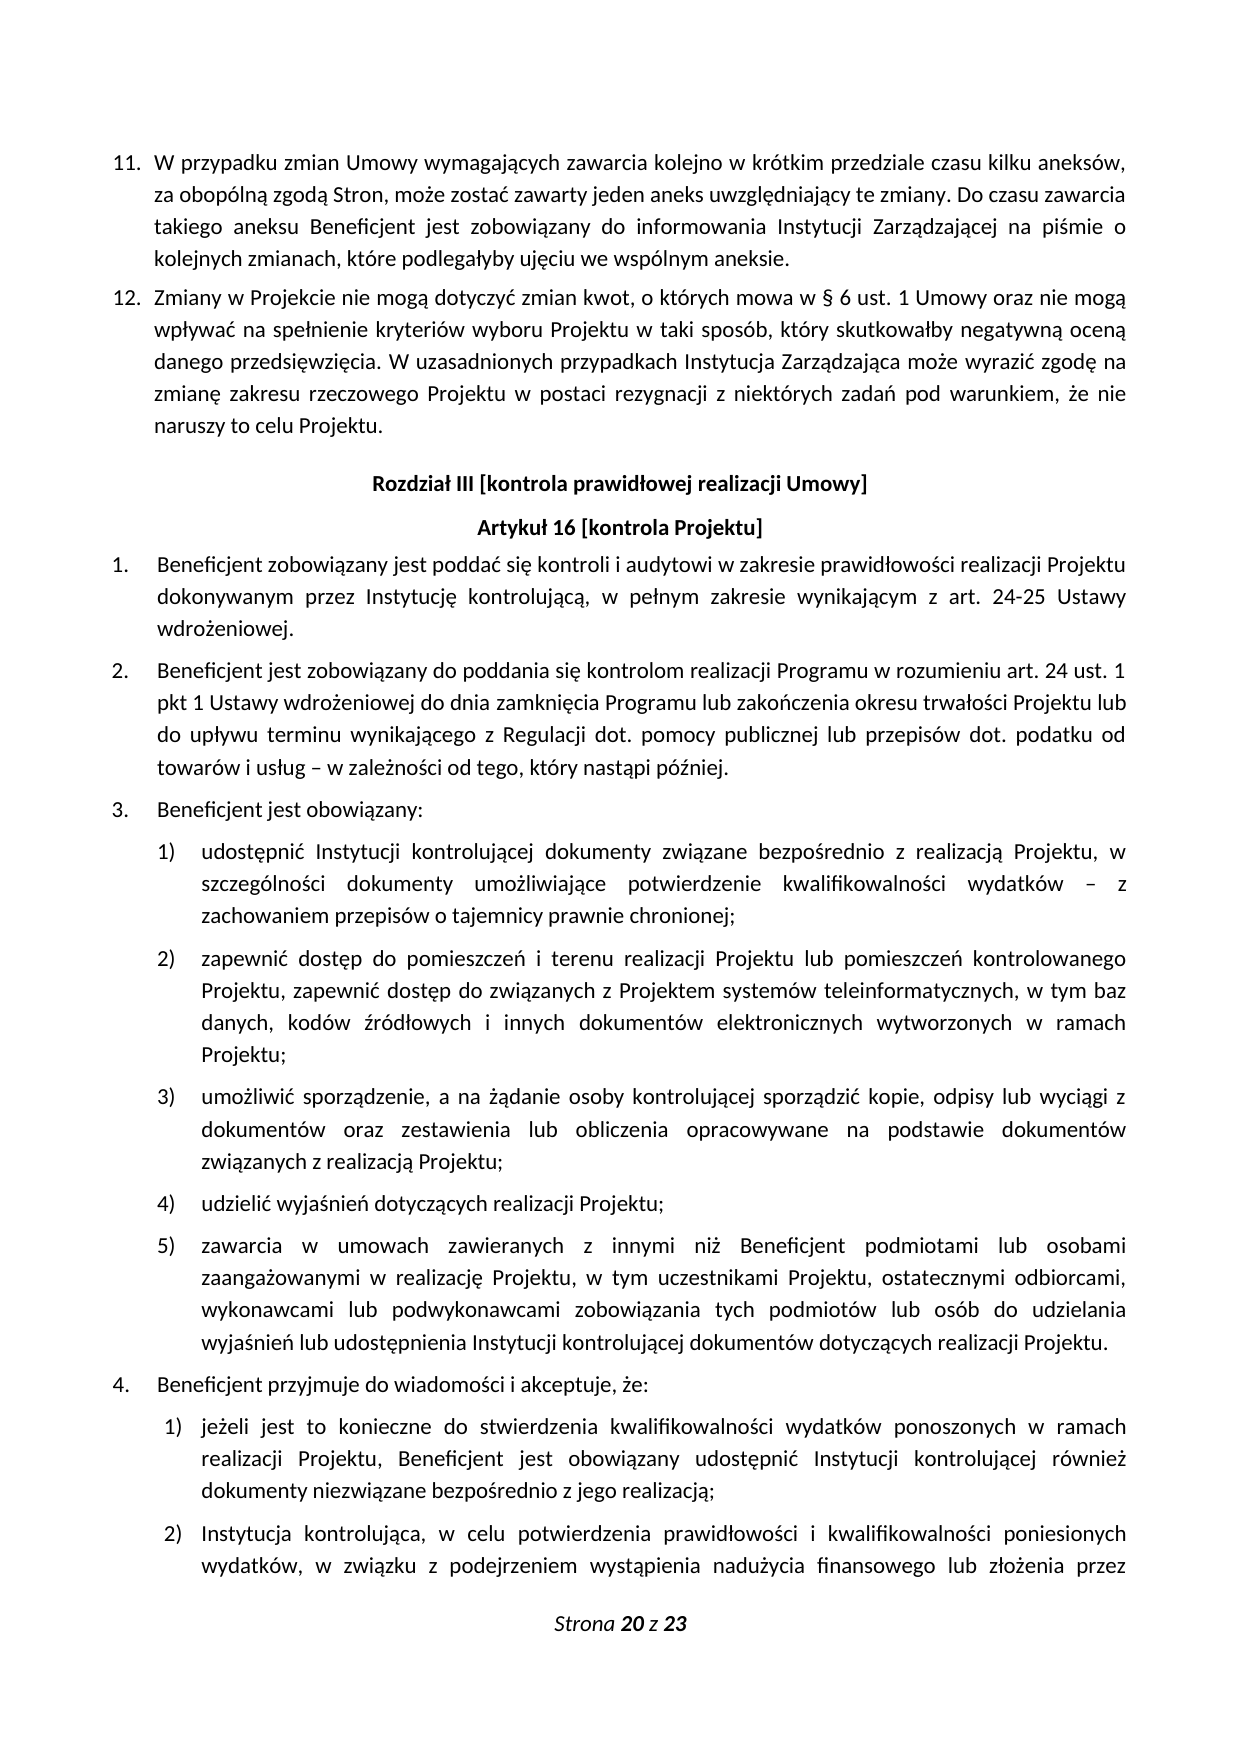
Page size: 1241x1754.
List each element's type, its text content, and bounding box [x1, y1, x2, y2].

list Beneficjent przyjmuje do wiadomości i akceptuje, że: [112, 1370, 1128, 1398]
list jeżeli jest to konieczne do stwierdzenia kwalifikowalności wydatków ponoszonych w ramach realizacji Projektu, Beneficjent jest obowiązany udostępnić Instytucji kontrolującej również dokumenty niezwiązane bezpośrednio z jego realizacją; [164, 1412, 1128, 1504]
list umożliwić sporządzenie, a na żądanie osoby kontrolującej sporządzić kopie, odpisy lub wyciągi z dokumentów oraz zestawienia lub obliczenia opracowywane na podstawie dokumentów związanych z realizacją Projektu; [157, 1082, 1128, 1175]
subtitle Rozdział III [kontrola prawidłowej realizacji Umowy] [112, 469, 1128, 497]
list udzielić wyjaśnień dotyczących realizacji Projektu; [157, 1189, 1128, 1217]
list Beneficjent jest zobowiązany do poddania się kontrolom realizacji Programu w rozumieniu art. 24 ust. 1 pkt 1 Ustawy wdrożeniowej do dnia zamknięcia Programu lub zakończenia okresu trwałości Projektu lub do upływu terminu wynikającego z Regulacji dot. pomocy publicznej lub przepisów dot. podatku od towarów i usług – w zależności od tego, który nastąpi później. [111, 656, 1128, 781]
list udostępnić Instytucji kontrolującej dokumenty związane bezpośrednio z realizacją Projektu, w szczególności dokumenty umożliwiające potwierdzenie kwalifikowalności wydatków – z zachowaniem przepisów o tajemnicy prawnie chronionej; [157, 837, 1128, 929]
list Zmiany w Projekcie nie mogą dotyczyć zmian kwot, o których mowa w § 6 ust. 1 Umowy oraz nie mogą wpływać na spełnienie kryteriów wyboru Projektu w taki sposób, który skutkowałby negatywną oceną danego przedsięwzięcia. W uzasadnionych przypadkach Instytucja Zarządzająca może wyrazić zgodę na zmianę zakresu rzeczowego Projektu w postaci rezygnacji z niektórych zadań pod warunkiem, że nie naruszy to celu Projektu. [112, 283, 1128, 439]
list W przypadku zmian Umowy wymagających zawarcia kolejno w krótkim przedziale czasu kilku aneksów, za obopólną zgodą Stron, może zostać zawarty jeden aneks uwzględniający te zmiany. Do czasu zawarcia takiego aneksu Beneficjent jest zobowiązany do informowania Instytucji Zarządzającej na piśmie o kolejnych zmianach, które podlegałyby ujęciu we wspólnym aneksie. [112, 148, 1128, 272]
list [164, 1519, 1128, 1579]
list Beneficjent jest obowiązany: [111, 795, 1128, 823]
list zawarcia w umowach zawieranych z innymi niż Beneficjent podmiotami lub osobami zaangażowanymi w realizację Projektu, w tym uczestnikami Projektu, ostatecznymi odbiorcami, wykonawcami lub podwykonawcami zobowiązania tych podmiotów lub osób do udzielania wyjaśnień lub udostępnienia Instytucji kontrolującej dokumentów dotyczących realizacji Projektu. [157, 1231, 1128, 1356]
subtitle Artykuł 16 [kontrola Projektu] [112, 513, 1128, 541]
list zapewnić dostęp do pomieszczeń i terenu realizacji Projektu lub pomieszczeń kontrolowanego Projektu, zapewnić dostęp do związanych z Projektem systemów teleinformatycznych, w tym baz danych, kodów źródłowych i innych dokumentów elektronicznych wytworzonych w ramach Projektu; [157, 944, 1128, 1068]
list Beneficjent zobowiązany jest poddać się kontroli i audytowi w zakresie prawidłowości realizacji Projektu dokonywanym przez Instytucję kontrolującą, w pełnym zakresie wynikającym z art. 24-25 Ustawy wdrożeniowej. [111, 550, 1128, 642]
